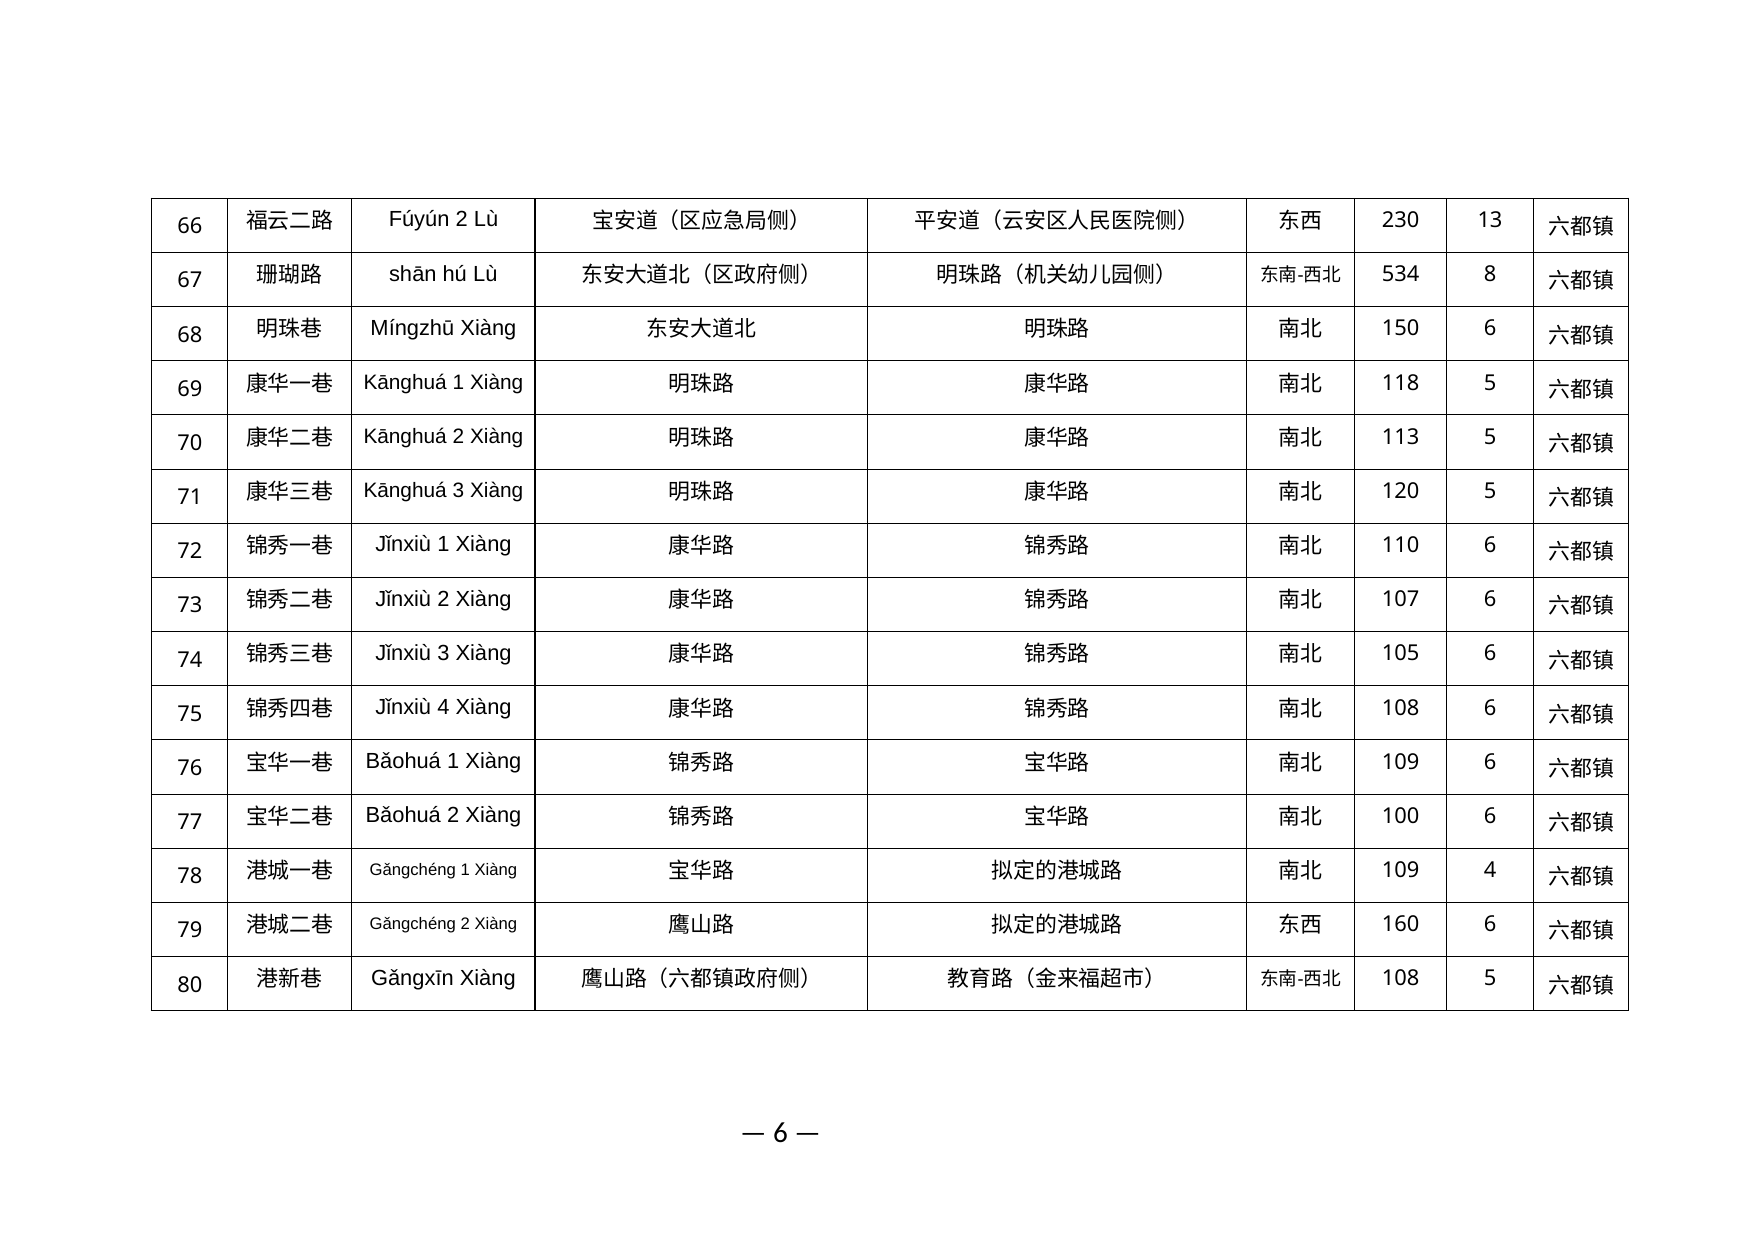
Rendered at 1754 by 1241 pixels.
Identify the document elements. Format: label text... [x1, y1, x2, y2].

table_cell 康华路 [868, 361, 1246, 414]
table_cell 南北 [1247, 795, 1354, 848]
table_cell 康华二巷 [228, 415, 351, 468]
table_cell 66 [152, 199, 227, 252]
table_cell 南北 [1247, 740, 1354, 793]
table_cell 明珠路 [536, 415, 867, 468]
table_cell 宝华路 [868, 795, 1246, 848]
table_cell 东南-西北 [1247, 253, 1354, 306]
table_cell 67 [152, 253, 227, 306]
table_cell 六都镇 [1534, 307, 1628, 360]
table_cell 明珠路（机关幼儿园侧） [868, 253, 1246, 306]
table_cell 康华路 [536, 632, 867, 685]
table_cell 76 [152, 740, 227, 793]
table_cell 锦秀路 [868, 578, 1246, 631]
table_cell Kānghuá 3 Xiàng [352, 470, 534, 523]
table_cell 东西 [1247, 903, 1354, 956]
table_cell 5 [1447, 415, 1533, 468]
table_cell Jǐnxiù 2 Xiàng [352, 578, 534, 631]
table_cell 109 [1355, 849, 1446, 902]
table_cell 南北 [1247, 686, 1354, 739]
table_cell 534 [1355, 253, 1446, 306]
table_cell 锦秀二巷 [228, 578, 351, 631]
table_cell 锦秀路 [868, 632, 1246, 685]
table_cell 锦秀路 [536, 740, 867, 793]
table_cell 六都镇 [1534, 849, 1628, 902]
table_cell 80 [152, 957, 227, 1010]
table_cell 六都镇 [1534, 632, 1628, 685]
table_cell 230 [1355, 199, 1446, 252]
table_cell 六都镇 [1534, 199, 1628, 252]
table_cell 锦秀四巷 [228, 686, 351, 739]
table_cell 4 [1447, 849, 1533, 902]
table_cell 平安道（云安区人民医院侧） [868, 199, 1246, 252]
table_cell 明珠巷 [228, 307, 351, 360]
table_cell 东安大道北（区政府侧） [536, 253, 867, 306]
table_cell 六都镇 [1534, 795, 1628, 848]
table_cell 150 [1355, 307, 1446, 360]
table_cell 六都镇 [1534, 740, 1628, 793]
table_cell 康华路 [536, 524, 867, 577]
table_cell 锦秀路 [868, 524, 1246, 577]
table_cell 6 [1447, 686, 1533, 739]
table_cell 锦秀一巷 [228, 524, 351, 577]
table_cell 73 [152, 578, 227, 631]
table_cell 宝华路 [868, 740, 1246, 793]
table_cell 72 [152, 524, 227, 577]
table_cell 108 [1355, 686, 1446, 739]
table_cell 教育路（金来福超市） [868, 957, 1246, 1010]
table_cell 6 [1447, 578, 1533, 631]
table_cell 74 [152, 632, 227, 685]
table_cell Fúyún 2 Lù [352, 199, 534, 252]
table_cell 福云二路 [228, 199, 351, 252]
table_cell 拟定的港城路 [868, 903, 1246, 956]
table_cell 79 [152, 903, 227, 956]
table_cell 六都镇 [1534, 578, 1628, 631]
table_cell 6 [1447, 795, 1533, 848]
table_cell 康华路 [536, 578, 867, 631]
table_cell 六都镇 [1534, 361, 1628, 414]
table_cell 100 [1355, 795, 1446, 848]
table_cell 康华路 [868, 470, 1246, 523]
table_cell 77 [152, 795, 227, 848]
table_cell 港新巷 [228, 957, 351, 1010]
table_cell 宝华路 [536, 849, 867, 902]
table_cell 南北 [1247, 307, 1354, 360]
table_cell 6 [1447, 524, 1533, 577]
table_cell 6 [1447, 740, 1533, 793]
table_cell 南北 [1247, 578, 1354, 631]
table_cell 118 [1355, 361, 1446, 414]
table_cell 东安大道北 [536, 307, 867, 360]
table_cell 宝华一巷 [228, 740, 351, 793]
table_cell 南北 [1247, 524, 1354, 577]
table_cell 东西 [1247, 199, 1354, 252]
table_cell 宝安道（区应急局侧） [536, 199, 867, 252]
table_cell 锦秀路 [536, 795, 867, 848]
table_cell Gǎngchéng 1 Xiàng [352, 849, 534, 902]
table_cell 109 [1355, 740, 1446, 793]
table_cell Míngzhū Xiàng [352, 307, 534, 360]
table_cell 南北 [1247, 361, 1354, 414]
table_cell 110 [1355, 524, 1446, 577]
table_cell 康华路 [536, 686, 867, 739]
table_cell 拟定的港城路 [868, 849, 1246, 902]
table_cell Jǐnxiù 3 Xiàng [352, 632, 534, 685]
table_cell 六都镇 [1534, 903, 1628, 956]
table_cell Jǐnxiù 4 Xiàng [352, 686, 534, 739]
table_cell Kānghuá 1 Xiàng [352, 361, 534, 414]
table_cell 六都镇 [1534, 470, 1628, 523]
table_cell 南北 [1247, 632, 1354, 685]
table_cell Bǎohuá 1 Xiàng [352, 740, 534, 793]
table_cell Jǐnxiù 1 Xiàng [352, 524, 534, 577]
table_cell Kānghuá 2 Xiàng [352, 415, 534, 468]
table_cell 5 [1447, 361, 1533, 414]
table_cell 71 [152, 470, 227, 523]
table_cell 108 [1355, 957, 1446, 1010]
table_cell 8 [1447, 253, 1533, 306]
table_cell 鹰山路（六都镇政府侧） [536, 957, 867, 1010]
table_cell 南北 [1247, 849, 1354, 902]
table_cell Gǎngxīn Xiàng [352, 957, 534, 1010]
table_cell 69 [152, 361, 227, 414]
table_cell Bǎohuá 2 Xiàng [352, 795, 534, 848]
table_cell 5 [1447, 957, 1533, 1010]
table_cell 港城二巷 [228, 903, 351, 956]
table_cell 5 [1447, 470, 1533, 523]
table_cell 六都镇 [1534, 524, 1628, 577]
table_cell 明珠路 [536, 470, 867, 523]
table_cell 东南-西北 [1247, 957, 1354, 1010]
table_cell shān hú Lù [352, 253, 534, 306]
table_cell 六都镇 [1534, 686, 1628, 739]
table_cell 6 [1447, 903, 1533, 956]
table_cell 港城一巷 [228, 849, 351, 902]
table_cell 明珠路 [868, 307, 1246, 360]
table_cell 明珠路 [536, 361, 867, 414]
table_cell 120 [1355, 470, 1446, 523]
table_cell Gǎngchéng 2 Xiàng [352, 903, 534, 956]
table_cell 70 [152, 415, 227, 468]
table_cell 锦秀三巷 [228, 632, 351, 685]
table_cell 13 [1447, 199, 1533, 252]
table_cell 160 [1355, 903, 1446, 956]
table_cell 锦秀路 [868, 686, 1246, 739]
table_cell 75 [152, 686, 227, 739]
table_cell 宝华二巷 [228, 795, 351, 848]
table_cell 康华一巷 [228, 361, 351, 414]
table_cell 113 [1355, 415, 1446, 468]
table_cell 六都镇 [1534, 957, 1628, 1010]
table_cell 六都镇 [1534, 415, 1628, 468]
table_cell 六都镇 [1534, 253, 1628, 306]
table_cell 68 [152, 307, 227, 360]
table_cell 6 [1447, 632, 1533, 685]
table_cell 南北 [1247, 415, 1354, 468]
table_cell 105 [1355, 632, 1446, 685]
table_cell 珊瑚路 [228, 253, 351, 306]
table_cell 6 [1447, 307, 1533, 360]
table_cell 107 [1355, 578, 1446, 631]
table_cell 康华路 [868, 415, 1246, 468]
table_cell 78 [152, 849, 227, 902]
table_cell 南北 [1247, 470, 1354, 523]
table_cell 康华三巷 [228, 470, 351, 523]
table_cell 鹰山路 [536, 903, 867, 956]
